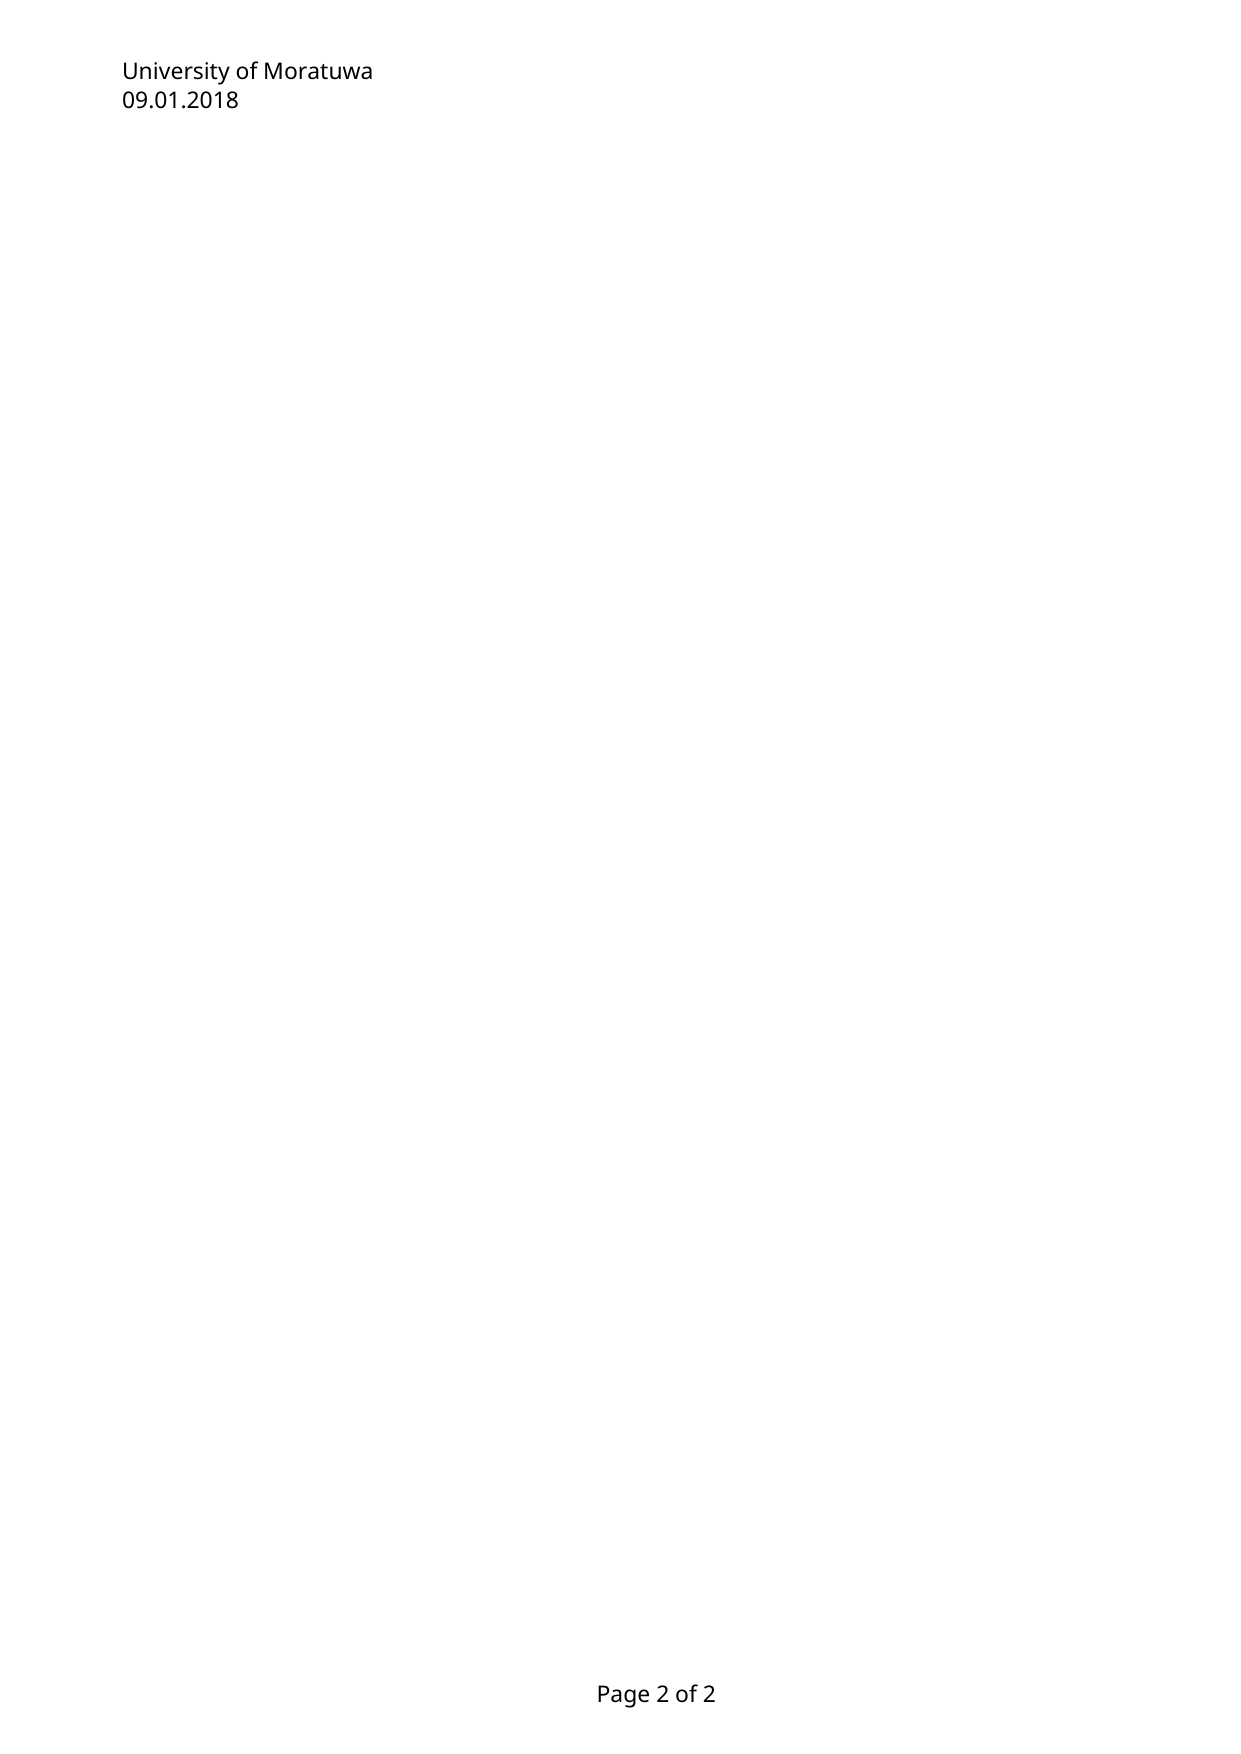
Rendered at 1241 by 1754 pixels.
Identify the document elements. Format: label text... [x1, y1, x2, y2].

text 09.01.2018 [122, 85, 1190, 114]
text University of Moratuwa [122, 56, 1190, 85]
